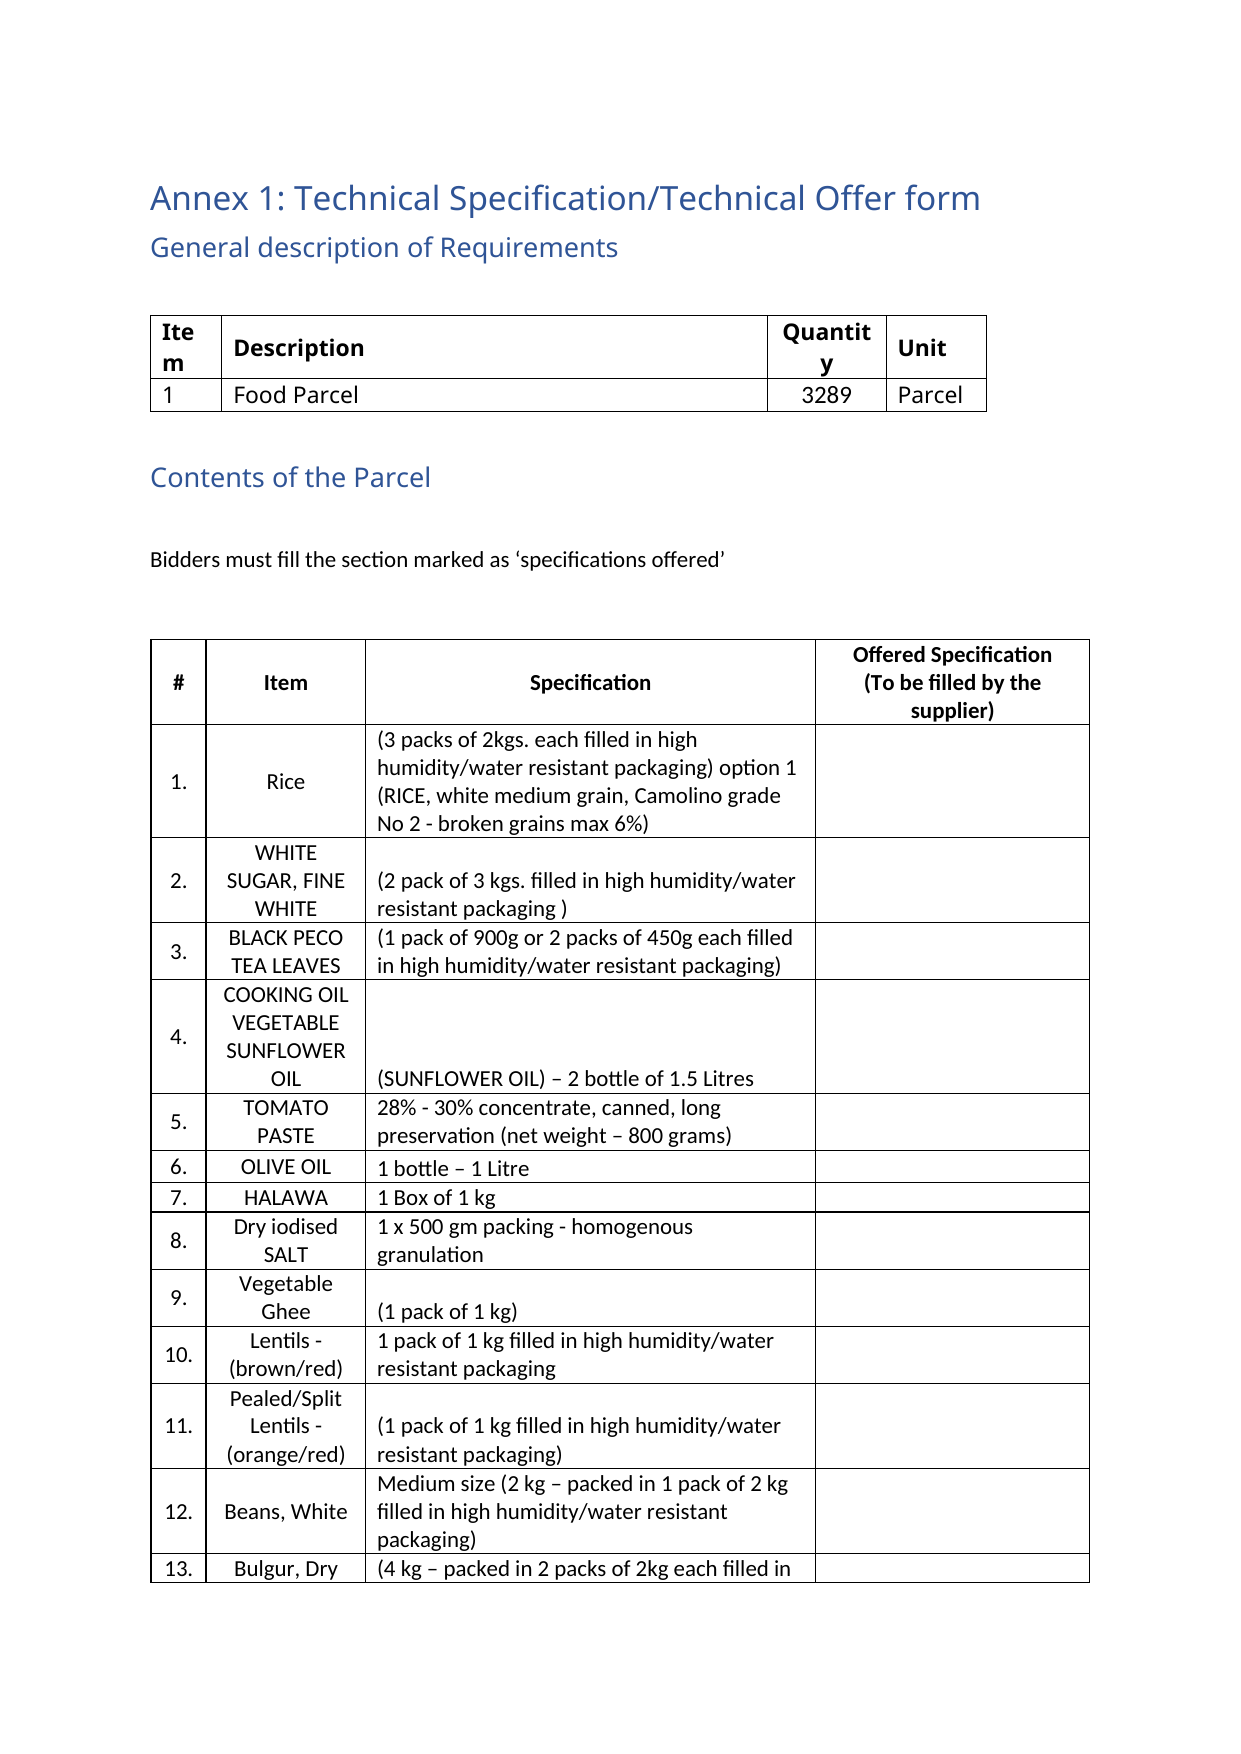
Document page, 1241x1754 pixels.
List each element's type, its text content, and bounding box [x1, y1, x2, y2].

table_cell Parcel [887, 379, 986, 411]
table_cell 28% - 30% concentrate, canned, long preservation (net weight – 800 grams) [366, 1094, 815, 1149]
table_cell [366, 1554, 815, 1582]
table_header Description [222, 316, 767, 378]
table_cell Dry iodised SALT [207, 1213, 365, 1268]
table_cell 13. [152, 1554, 205, 1582]
table_cell [816, 980, 1089, 1092]
table_cell [816, 1183, 1089, 1211]
table_cell [816, 1151, 1089, 1182]
table_cell Food Parcel [222, 379, 767, 411]
table_cell BLACK PECO TEA LEAVES [207, 923, 365, 979]
table_cell 1 pack of 1 kg filled in high humidity/water resistant packaging [366, 1327, 815, 1383]
table_cell [816, 1554, 1089, 1582]
table_cell 9. [152, 1270, 205, 1326]
table_cell (1 pack of 1 kg) [366, 1270, 815, 1326]
table_cell HALAWA [207, 1183, 365, 1211]
table_cell 7. [152, 1183, 205, 1211]
table_cell (1 pack of 900g or 2 packs of 450g each filled in high humidity/water resistant packaging) [366, 923, 815, 979]
table_cell Bulgur, Dry [207, 1554, 365, 1582]
table_cell [816, 725, 1089, 837]
table_cell 12. [152, 1469, 205, 1553]
table_header Item [207, 640, 365, 724]
table_header # [152, 640, 205, 724]
subtitle General description of Requirements [150, 228, 1090, 265]
table_header Offered Specification (To be filled by the supplier) [816, 640, 1089, 724]
table_cell 3. [152, 923, 205, 979]
table_cell COOKING OIL VEGETABLE SUNFLOWER OIL [207, 980, 365, 1092]
subtitle Annex 1: Technical Specification/Technical Offer form [150, 175, 1090, 220]
table_cell (SUNFLOWER OIL) – 2 bottle of 1.5 Litres [366, 980, 815, 1092]
table_cell [816, 1270, 1089, 1326]
table_cell 1 [151, 379, 221, 411]
table_cell [816, 923, 1089, 979]
table_cell Lentils - (brown/red) [207, 1327, 365, 1383]
table_header Item [151, 316, 221, 378]
table_cell Beans, White [207, 1469, 365, 1553]
table_cell 6. [152, 1151, 205, 1182]
table_header Quantity [768, 316, 886, 378]
table_cell 4. [152, 980, 205, 1092]
table_cell 1. [152, 725, 205, 837]
table_cell (2 pack of 3 kgs. filled in high humidity/water resistant packaging ) [366, 838, 815, 922]
table_cell WHITE SUGAR, FINE WHITE [207, 838, 365, 922]
table_cell [816, 1094, 1089, 1149]
table_cell 5. [152, 1094, 205, 1149]
table_cell [816, 1469, 1089, 1553]
table_cell 11. [152, 1384, 205, 1468]
table_cell TOMATO PASTE [207, 1094, 365, 1149]
table_cell OLIVE OIL [207, 1151, 365, 1182]
table_cell Pealed/Split Lentils - (orange/red) [207, 1384, 365, 1468]
table_cell Vegetable Ghee [207, 1270, 365, 1326]
table_cell [816, 1327, 1089, 1383]
table_cell [816, 838, 1089, 922]
table_cell 1 Box of 1 kg [366, 1183, 815, 1211]
table_cell (3 packs of 2kgs. each filled in high humidity/water resistant packaging) option 1 (RICE, white medium grain, Camolino grade No 2 - broken grains max 6%) [366, 725, 815, 837]
table_cell Rice [207, 725, 365, 837]
table_cell (1 pack of 1 kg filled in high humidity/water resistant packaging) [366, 1384, 815, 1468]
table_cell 8. [152, 1213, 205, 1268]
table_cell 1 bottle – 1 Litre [366, 1151, 815, 1182]
table_cell 10. [152, 1327, 205, 1383]
table_header Specification [366, 640, 815, 724]
table_cell Medium size (2 kg – packed in 1 pack of 2 kg filled in high humidity/water resistant packaging) [366, 1469, 815, 1553]
table_cell 2. [152, 838, 205, 922]
text Bidders must fill the section marked as ‘specifications offered’ [150, 545, 1090, 573]
subtitle Contents of the Parcel [150, 458, 1090, 495]
table_cell 1 x 500 gm packing - homogenous granulation [366, 1213, 815, 1268]
table_cell [816, 1384, 1089, 1468]
table_cell 3289 [768, 379, 886, 411]
table_header Unit [887, 316, 986, 378]
table_cell [816, 1213, 1089, 1268]
